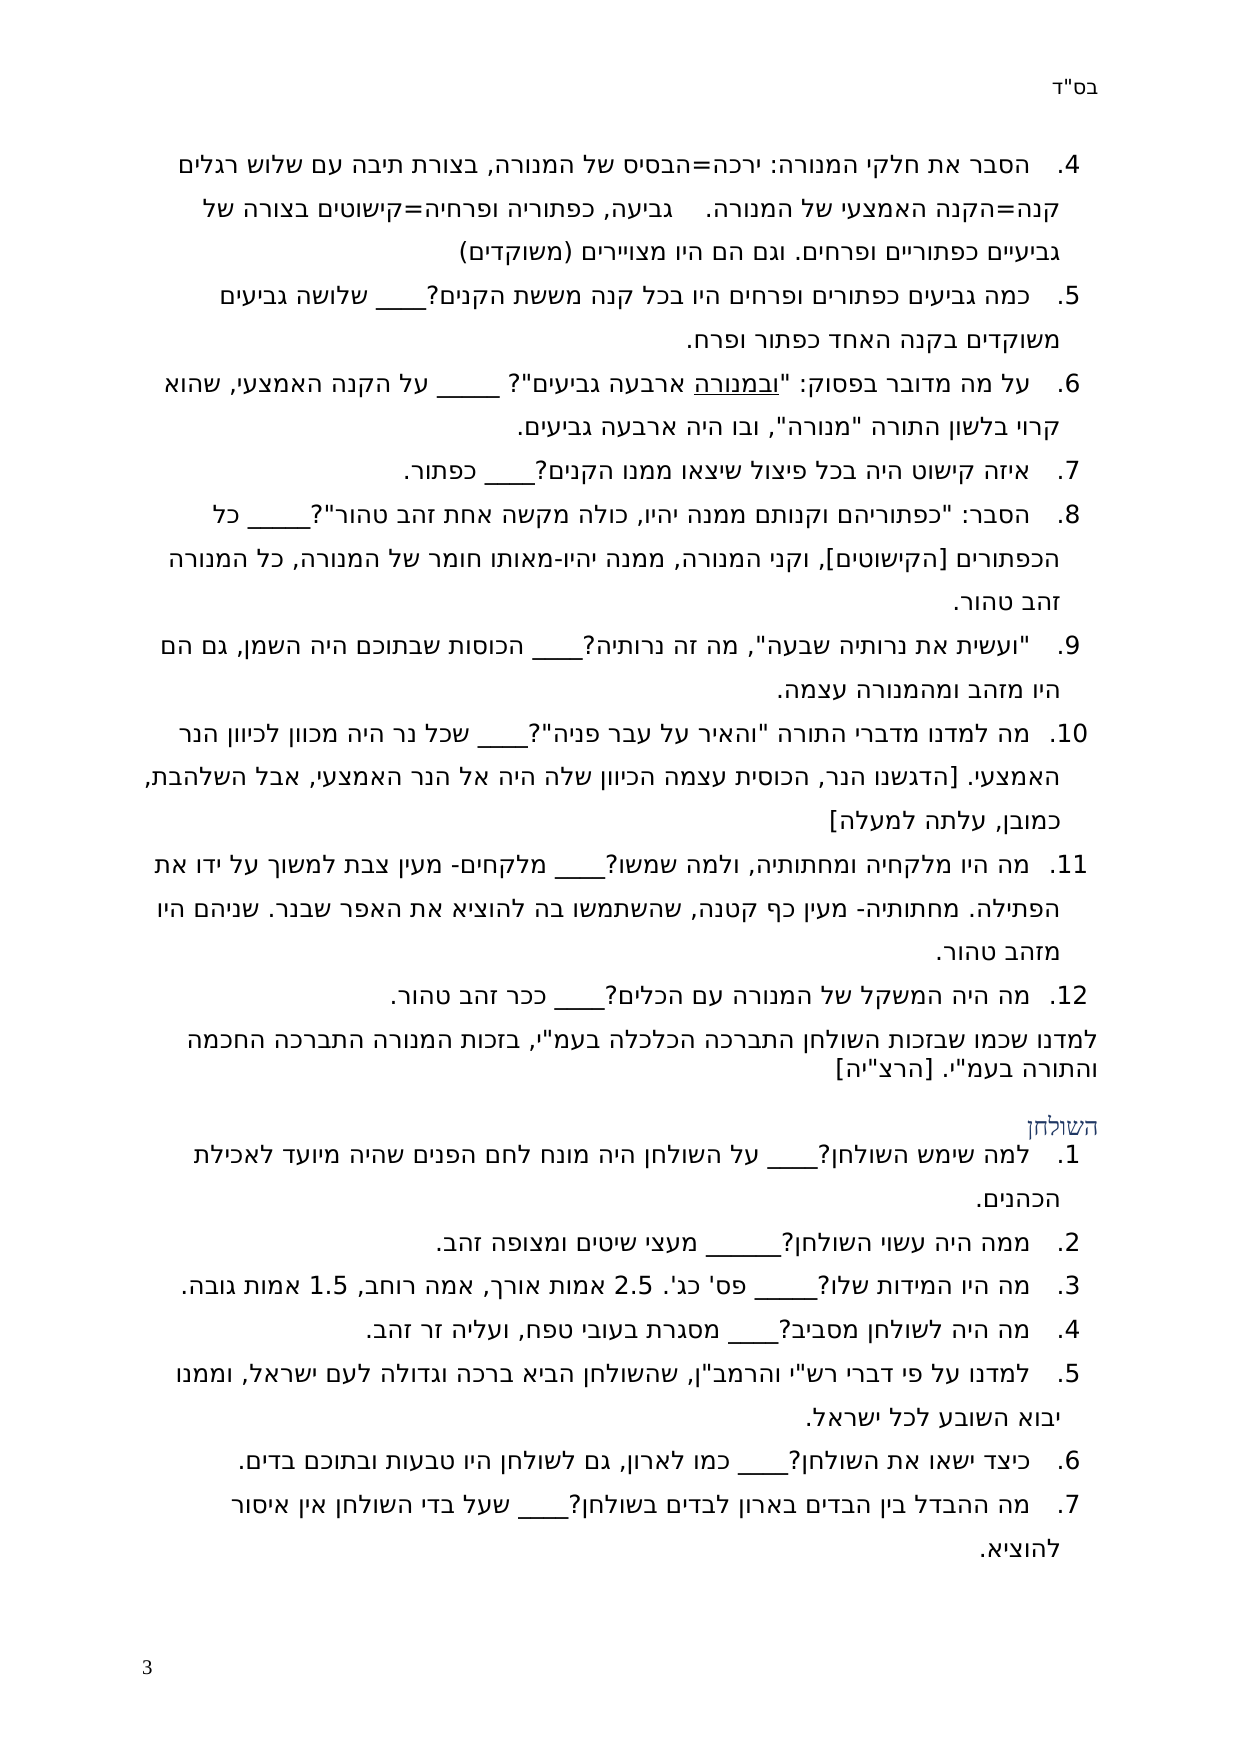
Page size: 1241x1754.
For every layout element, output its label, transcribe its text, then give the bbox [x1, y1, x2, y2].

list מה היה המשקל של המנורה עם הכלים?____ ככר זהב טהור. [142, 981, 1068, 1010]
list למדנו על פי דברי רש"י והרמב"ן, שהשולחן הביא ברכה וגדולה לעם ישראל, וממנו יבוא השובע לכל ישראל. [142, 1359, 1068, 1432]
list מה למדנו מדברי התורה "והאיר על עבר פניה"?____ שכל נר היה מכוון לכיוון הנר האמצעי. [הדגשנו הנר, הכוסית עצמה הכיוון שלה היה אל הנר האמצעי, אבל השלהבת, כמובן, עלתה למעלה] [142, 719, 1068, 835]
list מה היו מלקחיה ומחתותיה, ולמה שמשו?____ מלקחים- מעין צבת למשוך על ידו את הפתילה. מחתותיה- מעין כף קטנה, שהשתמשו בה להוציא את האפר שבנר. שניהם היו מזהב טהור. [142, 850, 1068, 967]
list כיצד ישאו את השולחן?____ כמו לארון, גם לשולחן היו טבעות ובתוכם בדים. [142, 1447, 1068, 1476]
list הסבר את חלקי המנורה: ירכה=הבסיס של המנורה, בצורת תיבה עם שלוש רגלים קנה=הקנה האמצעי של המנורה. גביעה, כפתוריה ופרחיה=קישוטים בצורה של גביעיים כפתוריים ופרחים. וגם הם היו מצויירים (משוקדים) [142, 150, 1068, 267]
list הסבר: "כפתוריהם וקנותם ממנה יהיו, כולה מקשה אחת זהב טהור"?_____ כל הכפתורים [הקישוטים], וקני המנורה, ממנה יהיו-מאותו חומר של המנורה, כל המנורה זהב טהור. [142, 500, 1068, 617]
list מה ההבדל בין הבדים בארון לבדים בשולחן?____ שעל בדי השולחן אין איסור להוציא. [142, 1490, 1068, 1563]
list למה שימש השולחן?____ על השולחן היה מונח לחם הפנים שהיה מיועד לאכילת הכהנים. [142, 1140, 1068, 1213]
list כמה גביעים כפתורים ופרחים היו בכל קנה מששת הקנים?____ שלושה גביעים משוקדים בקנה האחד כפתור ופרח. [142, 281, 1068, 354]
list ממה היה עשוי השולחן?______ מעצי שיטים ומצופה זהב. [142, 1228, 1068, 1257]
list על מה מדובר בפסוק: "ובמנורה ארבעה גביעים"? _____ על הקנה האמצעי, שהוא קרוי בלשון התורה "מנורה", ובו היה ארבעה גביעים. [142, 369, 1068, 442]
list איזה קישוט היה בכל פיצול שיצאו ממנו הקנים?____ כפתור. [142, 456, 1068, 485]
subtitle השולחן [142, 1112, 1098, 1140]
list "ועשית את נרותיה שבעה", מה זה נרותיה?____ הכוסות שבתוכם היה השמן, גם הם היו מזהב ומהמנורה עצמה. [142, 631, 1068, 704]
list מה היו המידות שלו?_____ פס' כג'. 2.5 אמות אורך, אמה רוחב, 1.5 אמות גובה. [142, 1272, 1068, 1301]
text למדנו שכמו שבזכות השולחן התברכה הכלכלה בעמ"י, בזכות המנורה התברכה החכמה והתורה בעמ"י. [הרצ"יה] [142, 1025, 1098, 1107]
list מה היה לשולחן מסביב?____ מסגרת בעובי טפח, ועליה זר זהב. [142, 1315, 1068, 1344]
